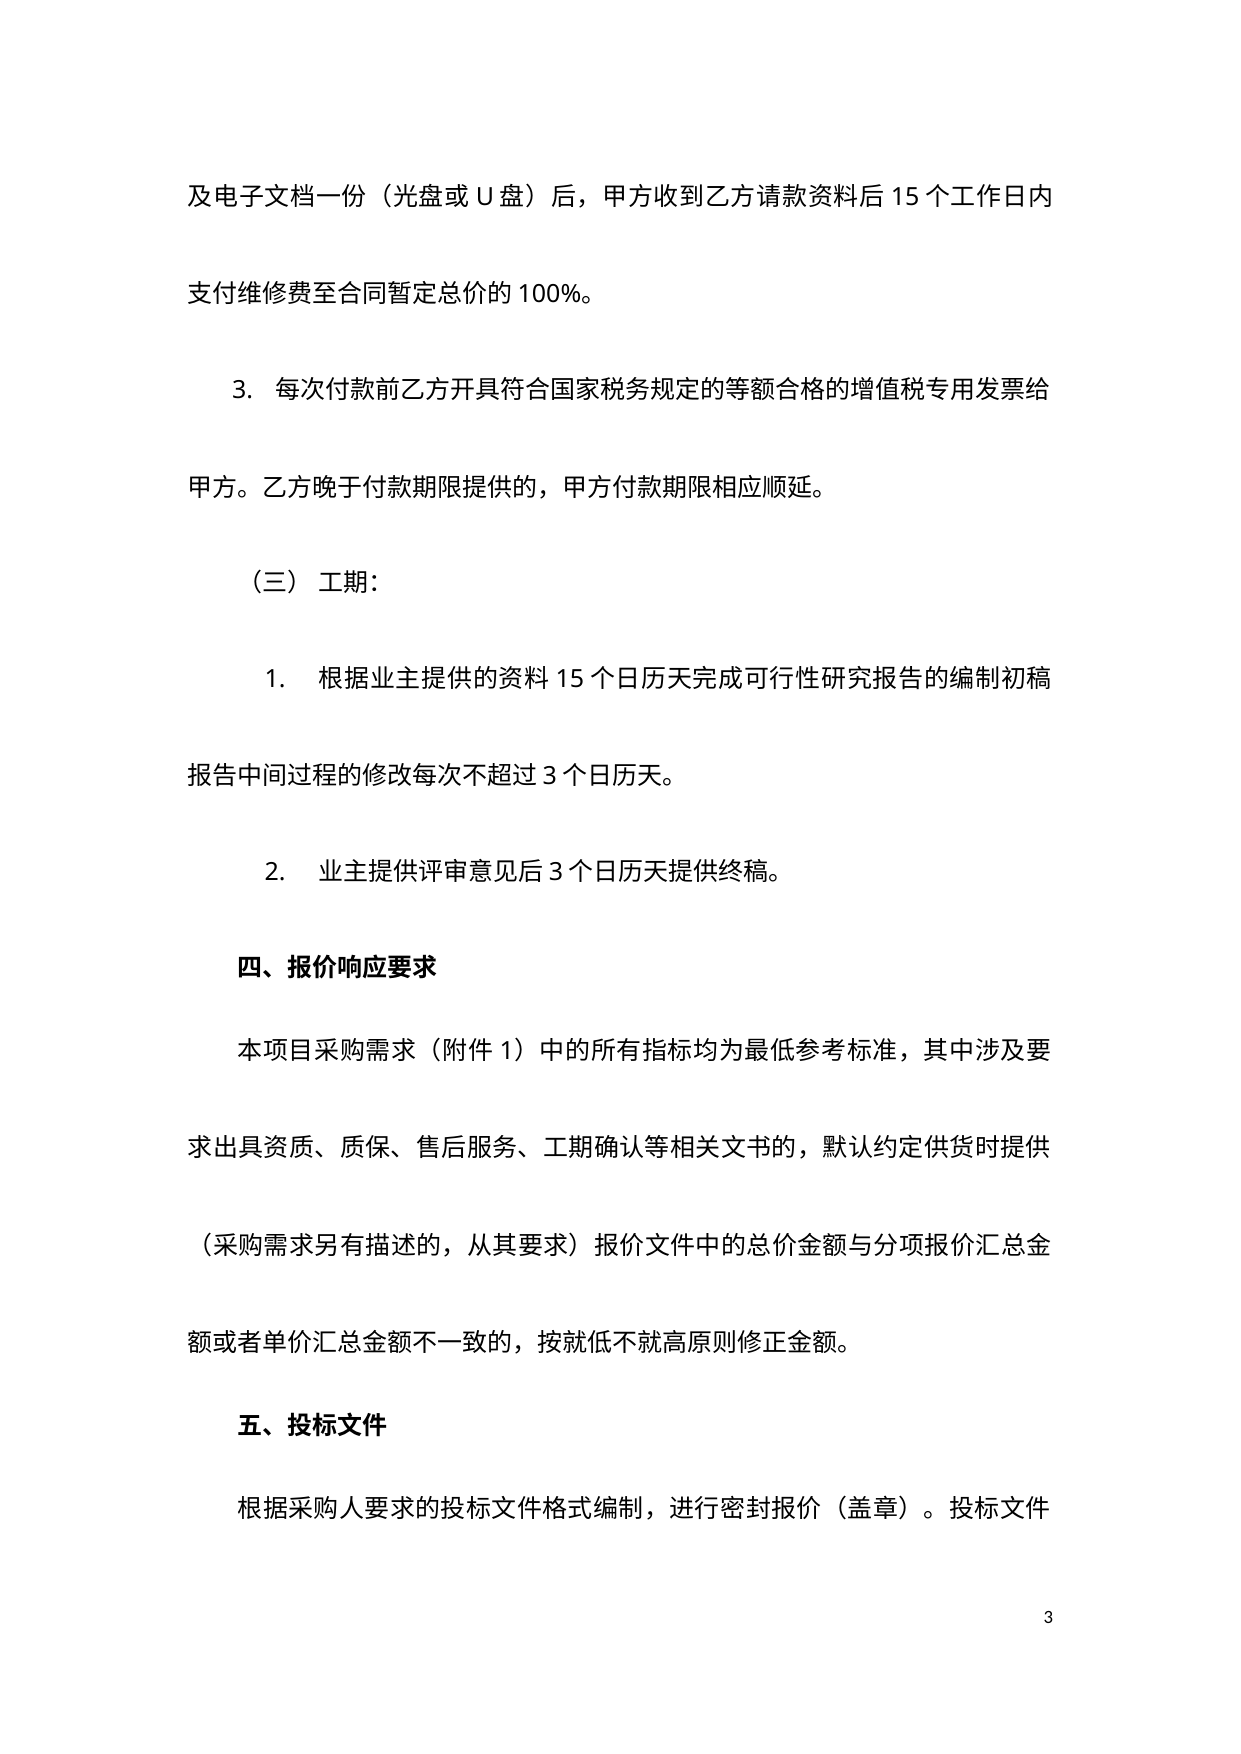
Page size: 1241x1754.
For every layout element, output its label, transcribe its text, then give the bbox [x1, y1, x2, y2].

text 本项目采购需求（附件1）中的所有指标均为最低参考标准，其中涉及要求出具资质、质保、售后服务、工期确认等相关文书的，默认约定供货时提供（采购需求另有描述的，从其要求）报价文件中的总价金额与分项报价汇总金额或者单价汇总金额不一致的，按就低不就高原则修正金额。 [187, 1016, 1053, 1373]
list 根据业主提供的资料15个日历天完成可行性研究报告的编制初稿，报告中间过程的修改每次不超过3个日历天。 [187, 644, 1053, 806]
text 四、报价响应要求 [187, 933, 1053, 998]
list 业主提供评审意见后3个日历天提供终稿。 [187, 837, 1053, 902]
text 五、投标文件 [187, 1391, 1053, 1456]
list 工期： [187, 548, 1053, 613]
list 每次付款前乙方开具符合国家税务规定的等额合格的增值税专用发票给甲方。乙方晚于付款期限提供的，甲方付款期限相应顺延。 [187, 355, 1053, 518]
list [187, 162, 1053, 324]
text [187, 1474, 1053, 1539]
